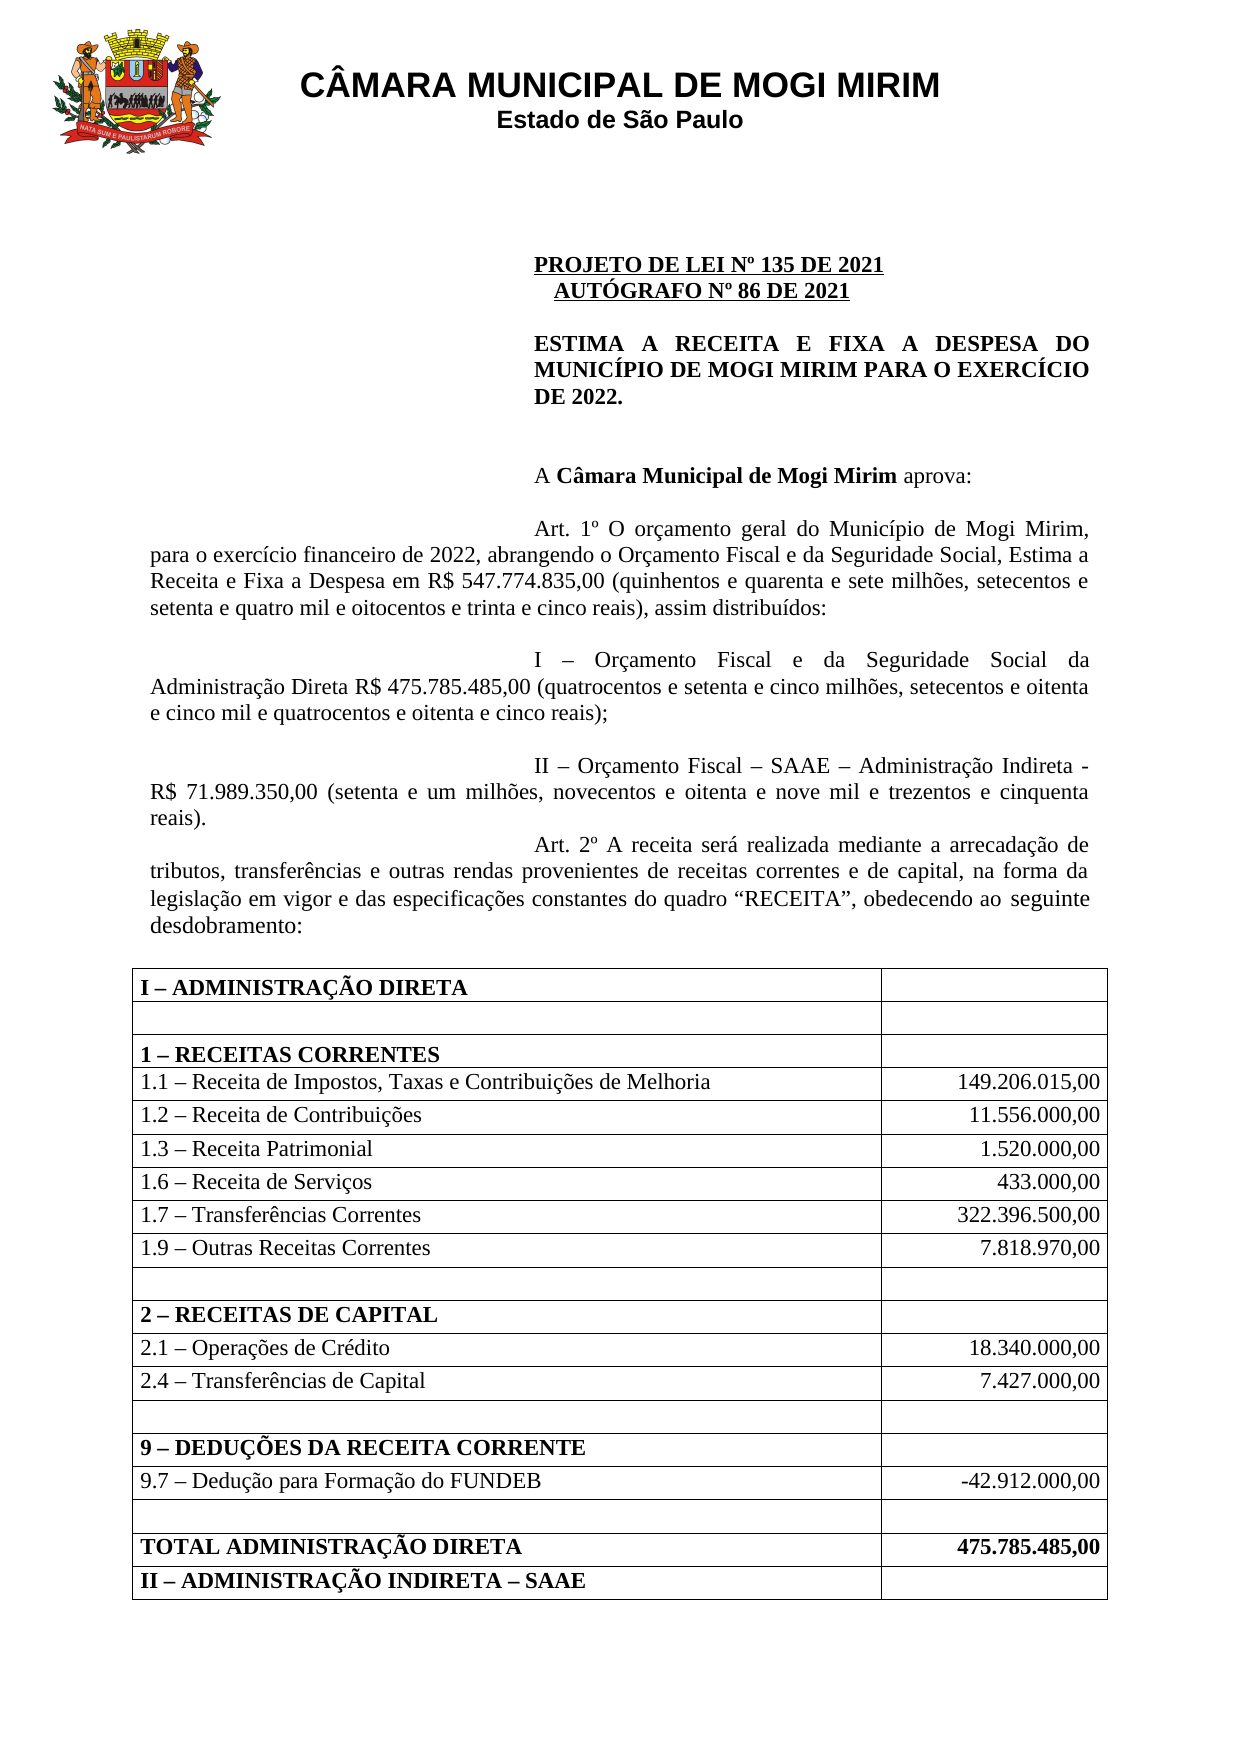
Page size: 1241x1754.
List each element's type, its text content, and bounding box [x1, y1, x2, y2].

picture [51, 29, 222, 154]
table_cell 1.7 – Transferências Correntes [133, 1201, 881, 1233]
table_cell 9 – DEDUÇÕES DA RECEITA CORRENTE [133, 1434, 881, 1466]
table_cell 11.556.000,00 [882, 1101, 1107, 1134]
table_cell 1.9 – Outras Receitas Correntes [133, 1234, 881, 1267]
table_cell 1.6 – Receita de Serviços [133, 1168, 881, 1200]
text II – Orçamento Fiscal – SAAE – Administração Indireta - R$ 71.989.350,00 (setenta e um milhões, novecentos e oitenta e nove mil e trezentos e cinquenta reais). [150, 752, 1090, 831]
text AUTÓGRAFO Nº 86 DE 2021 [150, 277, 1090, 304]
table_cell [882, 1500, 1107, 1532]
table_cell 18.340.000,00 [882, 1334, 1107, 1366]
table_cell 2 – RECEITAS DE CAPITAL [133, 1301, 881, 1333]
table_header [882, 969, 1107, 1001]
table_cell [882, 1035, 1107, 1067]
table_header I – ADMINISTRAÇÃO DIRETA [133, 969, 881, 1001]
table_cell 7.818.970,00 [882, 1234, 1107, 1267]
table_cell [882, 1401, 1107, 1433]
text ESTIMA A RECEITA E FIXA A DESPESA DO MUNICÍPIO DE MOGI MIRIM PARA O EXERCÍCIO DE 2022. [534, 330, 1090, 409]
table_cell 1.520.000,00 [882, 1135, 1107, 1167]
text I – Orçamento Fiscal e da Seguridade Social da Administração Direta R$ 475.785.485,00 (quatrocentos e setenta e cinco milhões, setecentos e oitenta e cinco mil e quatrocentos e oitenta e cinco reais); [150, 646, 1090, 725]
subtitle PROJETO DE LEI Nº 135 DE 2021 [534, 251, 1090, 277]
table_cell 322.396.500,00 [882, 1201, 1107, 1233]
table_cell TOTAL ADMINISTRAÇÃO DIRETA [133, 1534, 881, 1566]
table_cell [133, 1268, 881, 1300]
table_cell [882, 1567, 1107, 1599]
text Art. 1º O orçamento geral do Município de Mogi Mirim, para o exercício financeiro de 2022, abrangendo o Orçamento Fiscal e da Seguridade Social, Estima a Receita e Fixa a Despesa em R$ 547.774.835,00 (quinhentos e quarenta e sete milhões, setecentos e setenta e quatro mil e oitocentos e trinta e cinco reais), assim distribuídos: [150, 514, 1090, 620]
table_cell 433.000,00 [882, 1168, 1107, 1200]
text Art. 2º A receita será realizada mediante a arrecadação de tributos, transferências e outras rendas provenientes de receitas correntes e de capital, na forma da legislação em vigor e das especificações constantes do quadro “RECEITA”, obedecendo ao seguinte desdobramento: [150, 831, 1090, 939]
table_cell 1.3 – Receita Patrimonial [133, 1135, 881, 1167]
table_cell [882, 1301, 1107, 1333]
table_cell [133, 1401, 881, 1433]
table_cell [882, 1268, 1107, 1300]
table_cell [882, 1434, 1107, 1466]
table_cell 2.4 – Transferências de Capital [133, 1367, 881, 1399]
table_cell -42.912.000,00 [882, 1467, 1107, 1499]
table_cell [133, 1002, 881, 1034]
table_cell 1 – RECEITAS CORRENTES [133, 1035, 881, 1067]
table_cell 1.2 – Receita de Contribuições [133, 1101, 881, 1134]
table_cell 2.1 – Operações de Crédito [133, 1334, 881, 1366]
text A Câmara Municipal de Mogi Mirim aprova: [150, 462, 1090, 488]
table_cell 9.7 – Dedução para Formação do FUNDEB [133, 1467, 881, 1499]
table_cell II – ADMINISTRAÇÃO INDIRETA – SAAE [133, 1567, 881, 1599]
table_cell [882, 1002, 1107, 1034]
table_cell [133, 1500, 881, 1532]
table_cell 475.785.485,00 [882, 1534, 1107, 1566]
table_cell 1.1 – Receita de Impostos, Taxas e Contribuições de Melhoria [133, 1068, 881, 1100]
table_cell 149.206.015,00 [882, 1068, 1107, 1100]
table_cell 7.427.000,00 [882, 1367, 1107, 1399]
